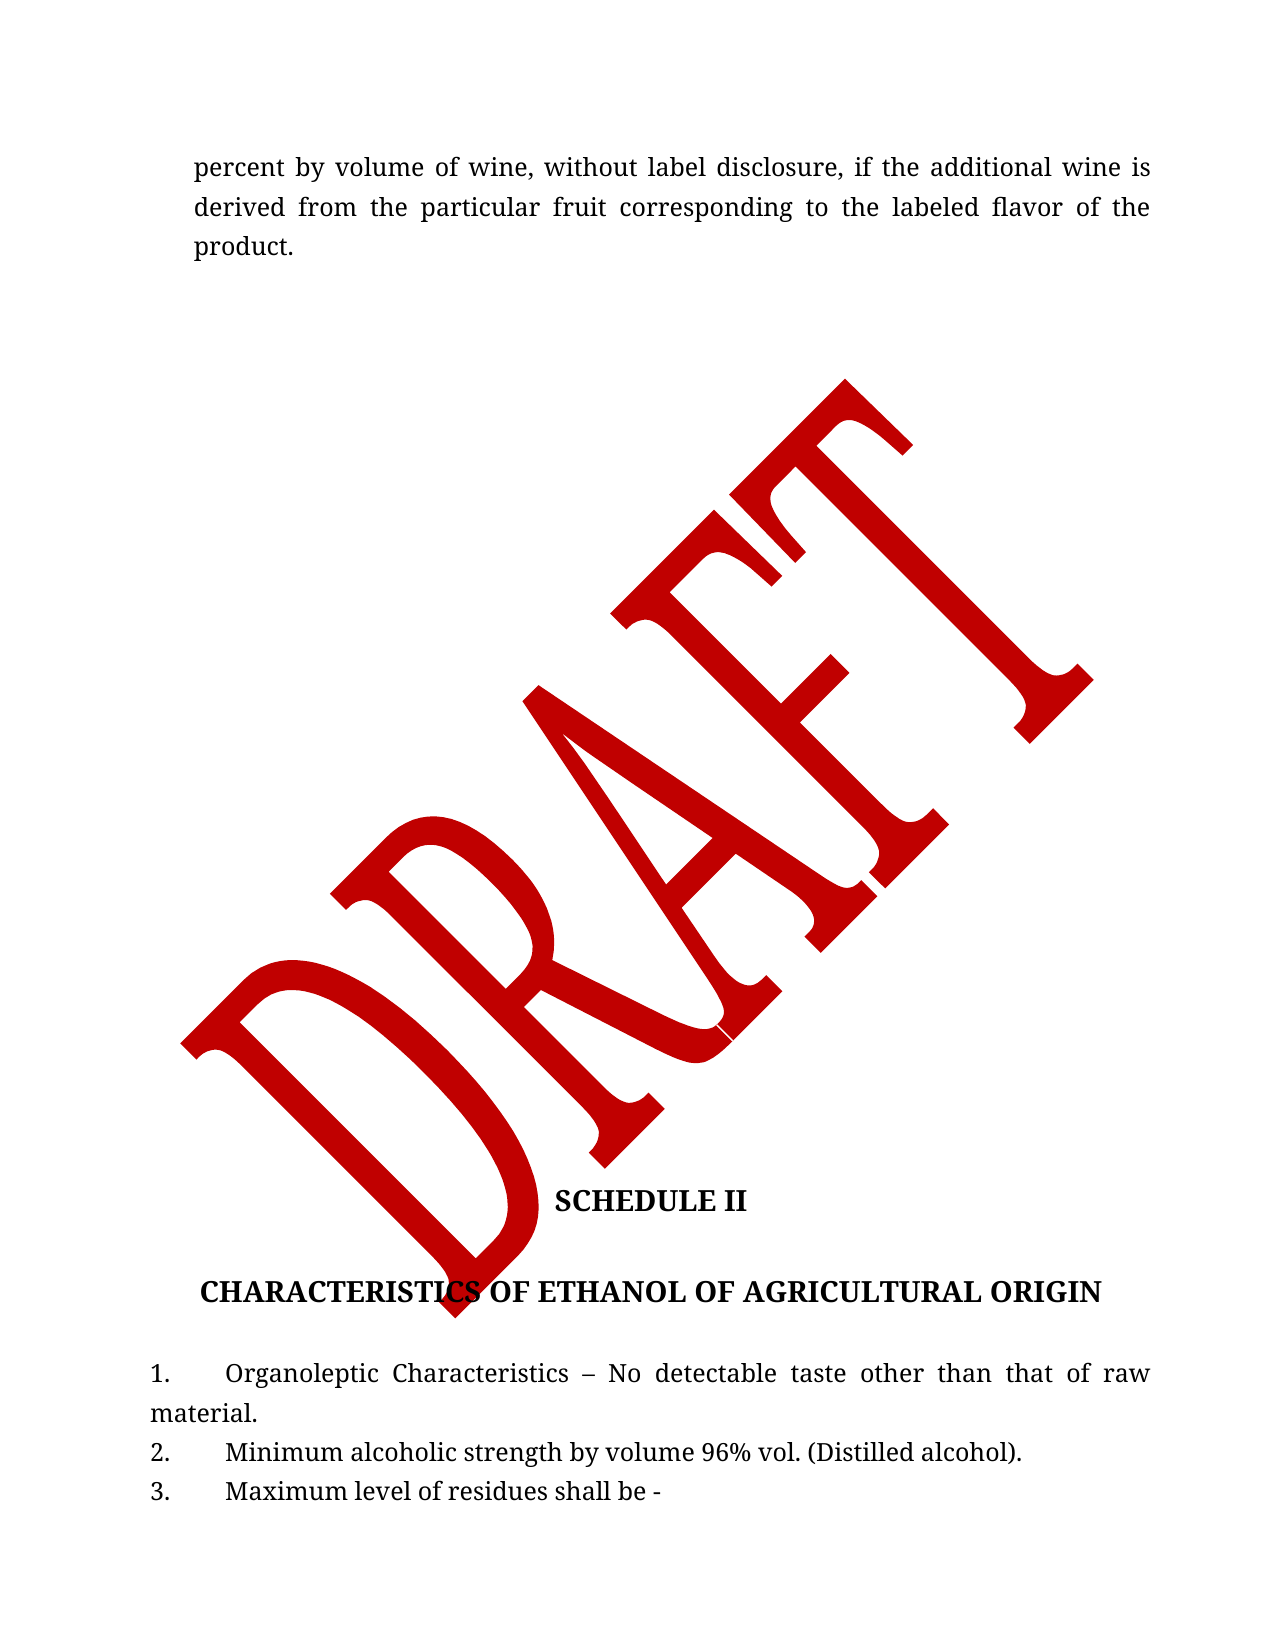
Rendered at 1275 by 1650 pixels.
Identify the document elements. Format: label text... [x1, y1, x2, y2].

text 3. Maximum level of residues shall be - [150, 1473, 1152, 1508]
text CHARACTERISTICS OF ETHANOL OF AGRICULTURAL ORIGIN [150, 1271, 1152, 1311]
text 2. Minimum alcoholic strength by volume 96% vol. (Distilled alcohol). [150, 1434, 1152, 1468]
text SCHEDULE II [150, 1180, 1152, 1220]
text 1. Organoleptic Characteristics – No detectable taste other than that of raw material. [150, 1356, 1152, 1429]
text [194, 150, 1152, 262]
